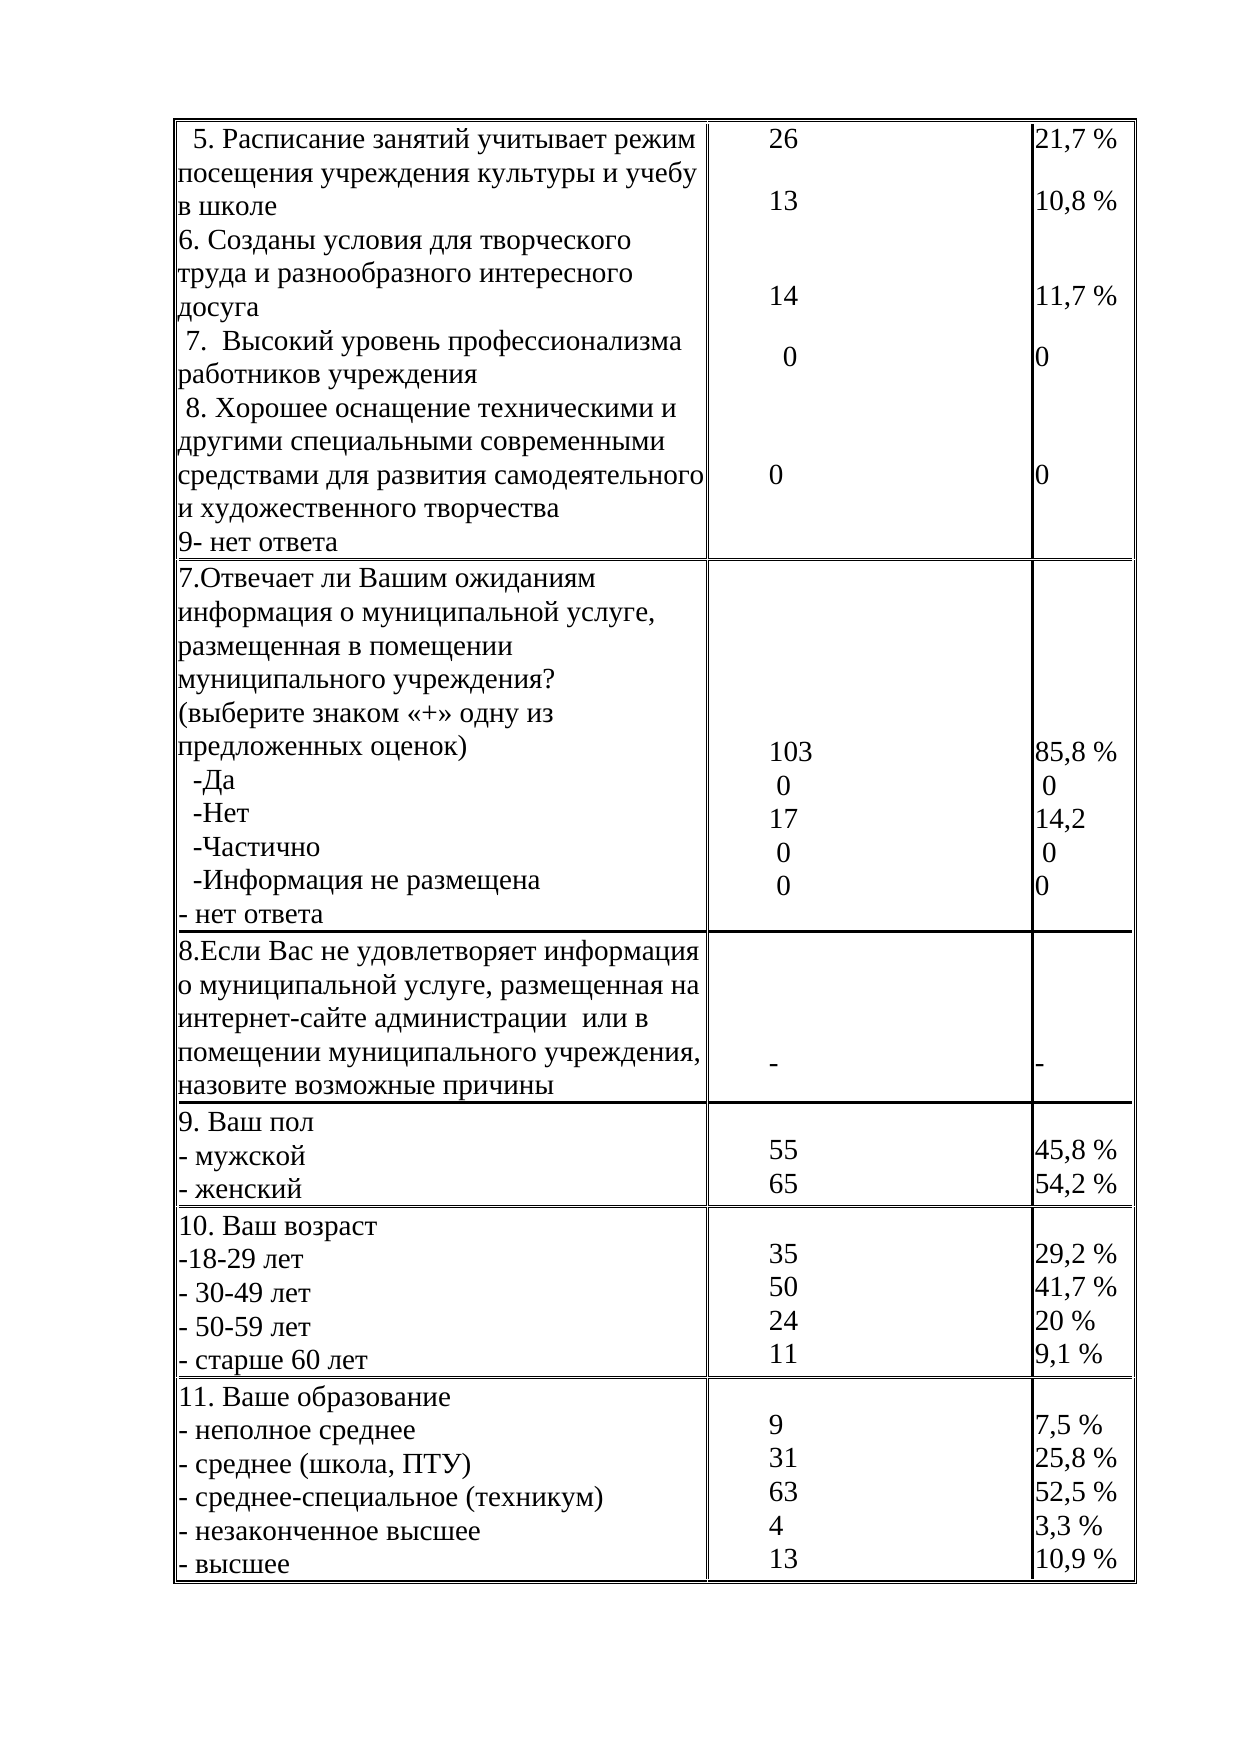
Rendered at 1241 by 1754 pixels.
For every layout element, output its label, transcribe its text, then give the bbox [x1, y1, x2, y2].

table_cell 29,2 % 41,7 % 20 % 9,1 % [1032, 1205, 1135, 1376]
table_cell 8.Если Вас не удовлетворяет информация о муниципальной услуге, размещенная на интернет-сайте администрации или в помещении муниципального учреждения, назовите возможные причины [177, 930, 706, 1101]
table_cell 103 0 17 0 0 [709, 561, 1031, 930]
table_cell - [709, 933, 1031, 1101]
table_cell 85,8 % 0 14,2 0 0 [1034, 558, 1134, 930]
table_cell 45,8 % 54,2 % [1034, 1101, 1134, 1205]
table_cell 9 31 63 4 13 [708, 1379, 1032, 1580]
table_cell 55 65 [709, 1104, 1031, 1205]
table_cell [1032, 122, 1134, 557]
table_cell 11. Ваше образование - неполное среднее - среднее (школа, ПТУ) - среднее-специальное (техникум) - незаконченное высшее - высшее [175, 1376, 707, 1580]
table_cell 35 50 24 11 [709, 1208, 1031, 1376]
table_cell - [1034, 930, 1134, 1101]
table_cell 7,5 % 25,8 % 52,5 % 3,3 % 10,9 % [1032, 1376, 1135, 1580]
table_cell 7.Отвечает ли Вашим ожиданиям информация о муниципальной услуге, размещенная в помещении муниципального учреждения? (выберите знаком «+» одну из предложенных оценок) -Да -Нет -Частично -Информация не размещена - нет ответа [177, 558, 706, 930]
table_cell 9. Ваш пол - мужской - женский [177, 1101, 706, 1205]
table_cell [708, 122, 1032, 557]
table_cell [177, 122, 707, 557]
table_cell 10. Ваш возраст -18-29 лет - 30-49 лет - 50-59 лет - старше 60 лет [175, 1205, 707, 1376]
